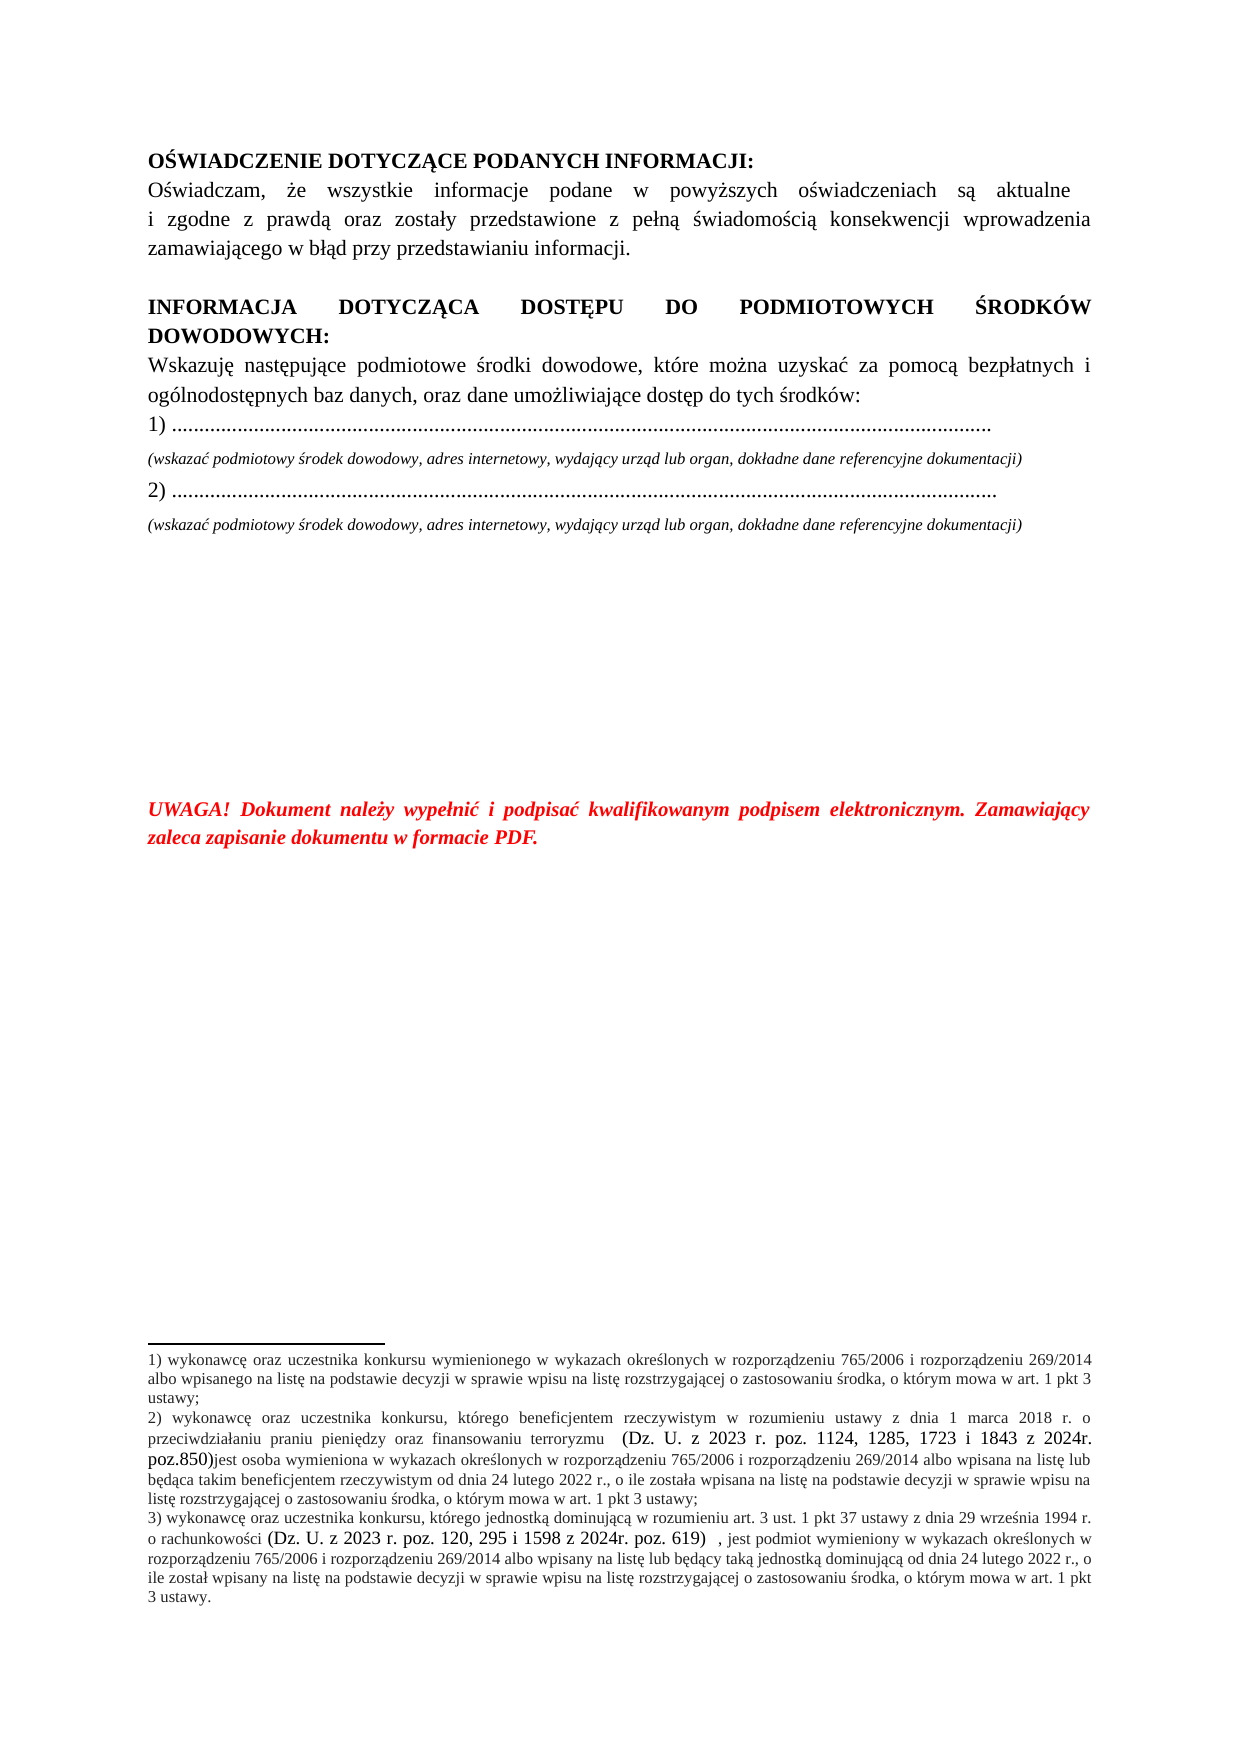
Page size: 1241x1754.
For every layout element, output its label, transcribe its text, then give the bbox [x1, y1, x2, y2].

text 2) ....................................................................................................................................................... [148, 477, 1093, 503]
text (wskazać podmiotowy środek dowodowy, adres internetowy, wydający urząd lub organ, dokładne dane referencyjne dokumentacji) [148, 449, 1093, 468]
text OŚWIADCZENIE DOTYCZĄCE PODANYCH INFORMACJI: [148, 148, 1093, 173]
text 1) ...................................................................................................................................................... [148, 411, 1093, 436]
text Oświadczam, że wszystkie informacje podane w powyższych oświadczeniach są aktualne i zgodne z prawdą oraz zostały przedstawione z pełną świadomością konsekwencji wprowadzenia zamawiającego w błąd przy przedstawianiu informacji. [148, 177, 1093, 260]
text UWAGA! Dokument należy wypełnić i podpisać kwalifikowanym podpisem elektronicznym. Zamawiający zaleca zapisanie dokumentu w formacie PDF. [148, 797, 1093, 849]
text (wskazać podmiotowy środek dowodowy, adres internetowy, wydający urząd lub organ, dokładne dane referencyjne dokumentacji) [148, 515, 1093, 534]
text Wskazuję następujące podmiotowe środki dowodowe, które można uzyskać za pomocą bezpłatnych i ogólnodostępnych baz danych, oraz dane umożliwiające dostęp do tych środków: [148, 352, 1093, 407]
text INFORMACJA DOTYCZĄCA DOSTĘPU DO PODMIOTOWYCH ŚRODKÓW DOWODOWYCH: [148, 294, 1093, 348]
